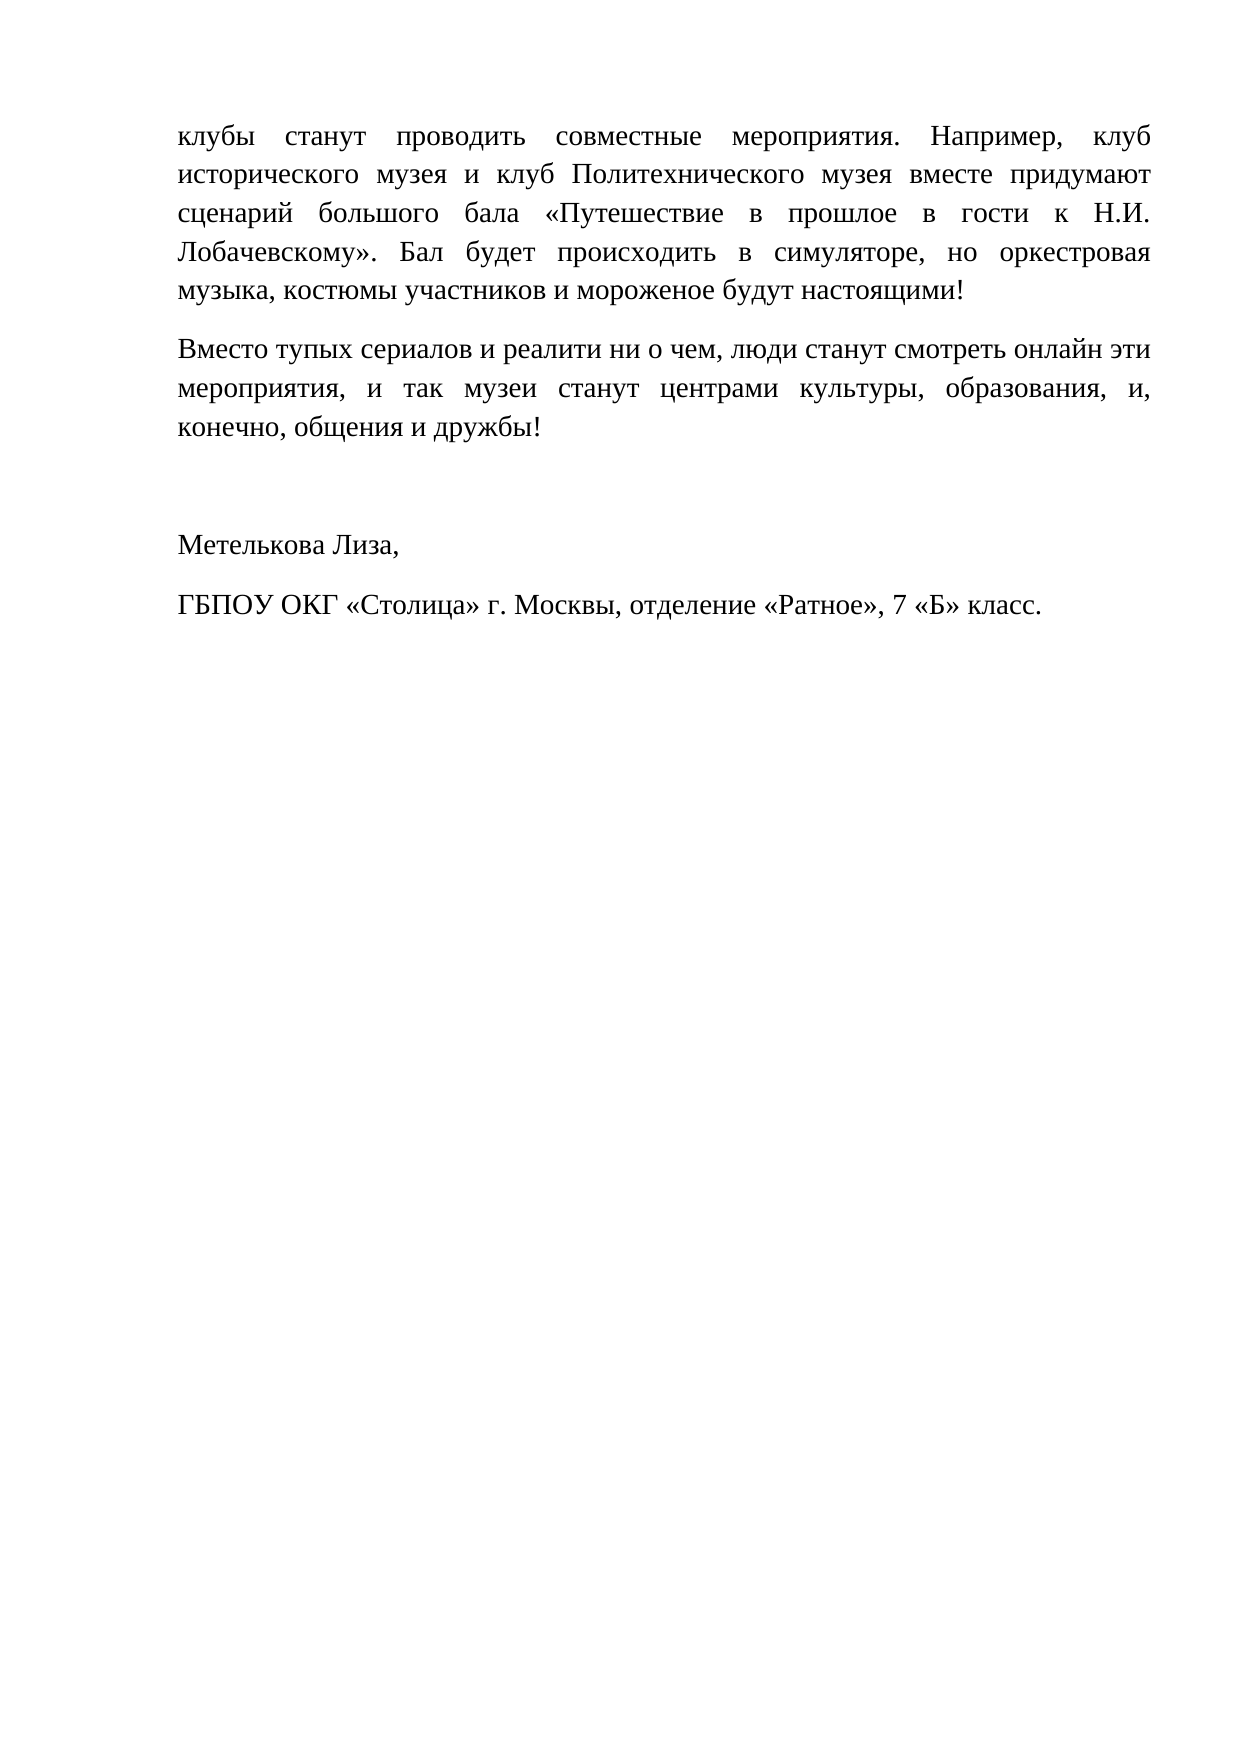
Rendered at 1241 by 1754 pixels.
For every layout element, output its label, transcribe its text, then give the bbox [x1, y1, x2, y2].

text ГБПОУ ОКГ «Столица» г. Москвы, отделение «Ратное», 7 «Б» класс. [177, 587, 1152, 620]
text Метелькова Лиза, [177, 527, 1152, 561]
text Вместо тупых сериалов и реалити ни о чем, люди станут смотреть онлайн эти мероприятия, и так музеи станут центрами культуры, образования, и, конечно, общения и дружбы! [177, 332, 1152, 442]
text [177, 118, 1152, 306]
